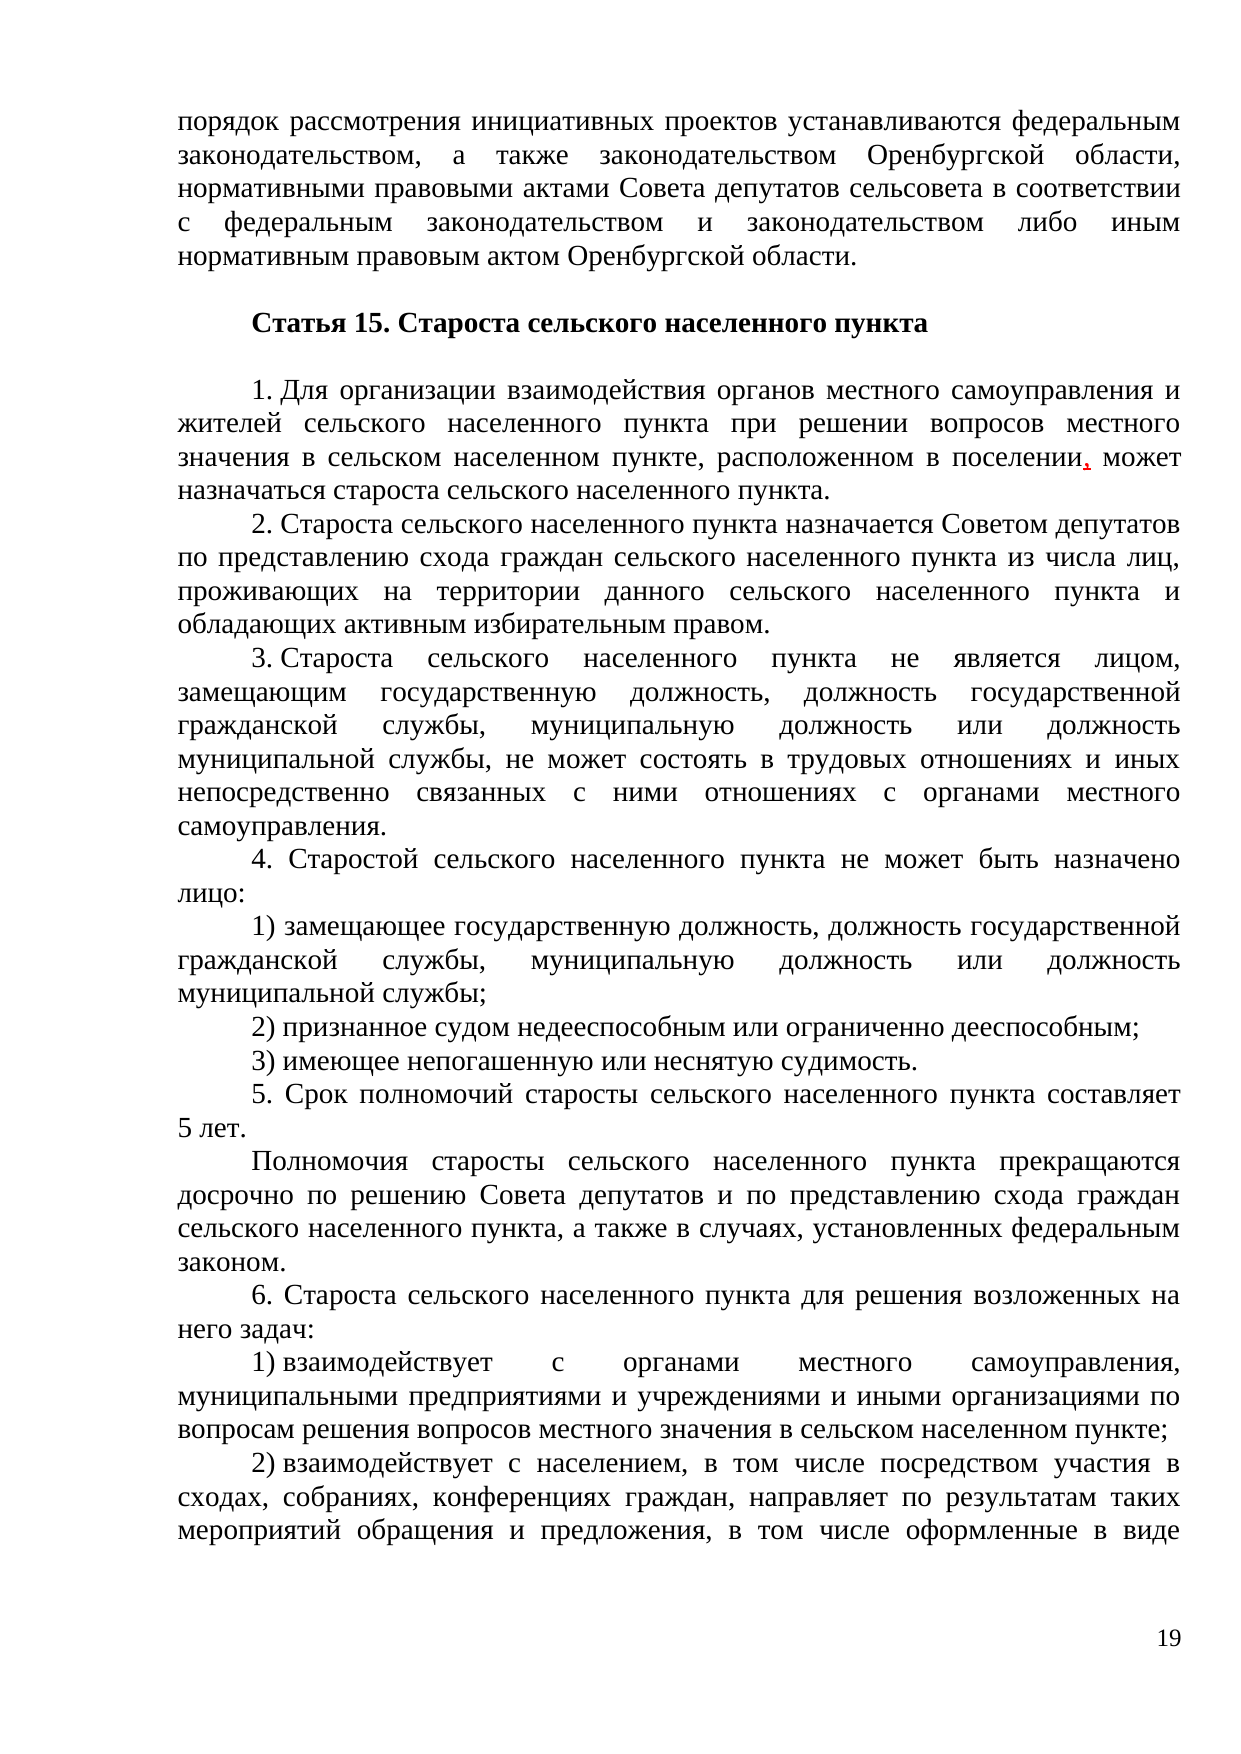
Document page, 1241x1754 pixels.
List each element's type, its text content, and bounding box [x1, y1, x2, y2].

text 6. Староста сельского населенного пункта для решения возложенных на него задач: [177, 1277, 1181, 1344]
text 1) взаимодействует с органами местного самоуправления, муниципальными предприятиями и учреждениями и иными организациями по вопросам решения вопросов местного значения в сельском населенном пункте; [177, 1344, 1181, 1445]
text 1. Для организации взаимодействия органов местного самоуправления и жителей сельского населенного пункта при решении вопросов местного значения в сельском населенном пункте, расположенном в поселении, может назначаться староста сельского населенного пункта. [177, 372, 1181, 506]
text 5. Срок полномочий старосты сельского населенного пункта составляет 5 лет. [177, 1076, 1181, 1143]
text 2) признанное судом недееспособным или ограниченно дееспособным; [177, 1009, 1181, 1043]
text 2. Староста сельского населенного пункта назначается Советом депутатов по представлению схода граждан сельского населенного пункта из числа лиц, проживающих на территории данного сельского населенного пункта и обладающих активным избирательным правом. [177, 506, 1181, 640]
text 1) замещающее государственную должность, должность государственной гражданской службы, муниципальную должность или должность муниципальной службы; [177, 908, 1181, 1009]
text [177, 103, 1181, 271]
text Статья 15. Староста сельского населенного пункта [177, 305, 1181, 338]
text 3) имеющее непогашенную или неснятую судимость. [177, 1043, 1181, 1076]
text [177, 1445, 1181, 1546]
text 4. Старостой сельского населенного пункта не может быть назначено лицо: [177, 841, 1181, 908]
text Полномочия старосты сельского населенного пункта прекращаются досрочно по решению Совета депутатов и по представлению схода граждан сельского населенного пункта, а также в случаях, установленных федеральным законом. [177, 1143, 1181, 1277]
text 3. Староста сельского населенного пункта не является лицом, замещающим государственную должность, должность государственной гражданской службы, муниципальную должность или должность муниципальной службы, не может состоять в трудовых отношениях и иных непосредственно связанных с ними отношениях с органами местного самоуправления. [177, 640, 1181, 841]
